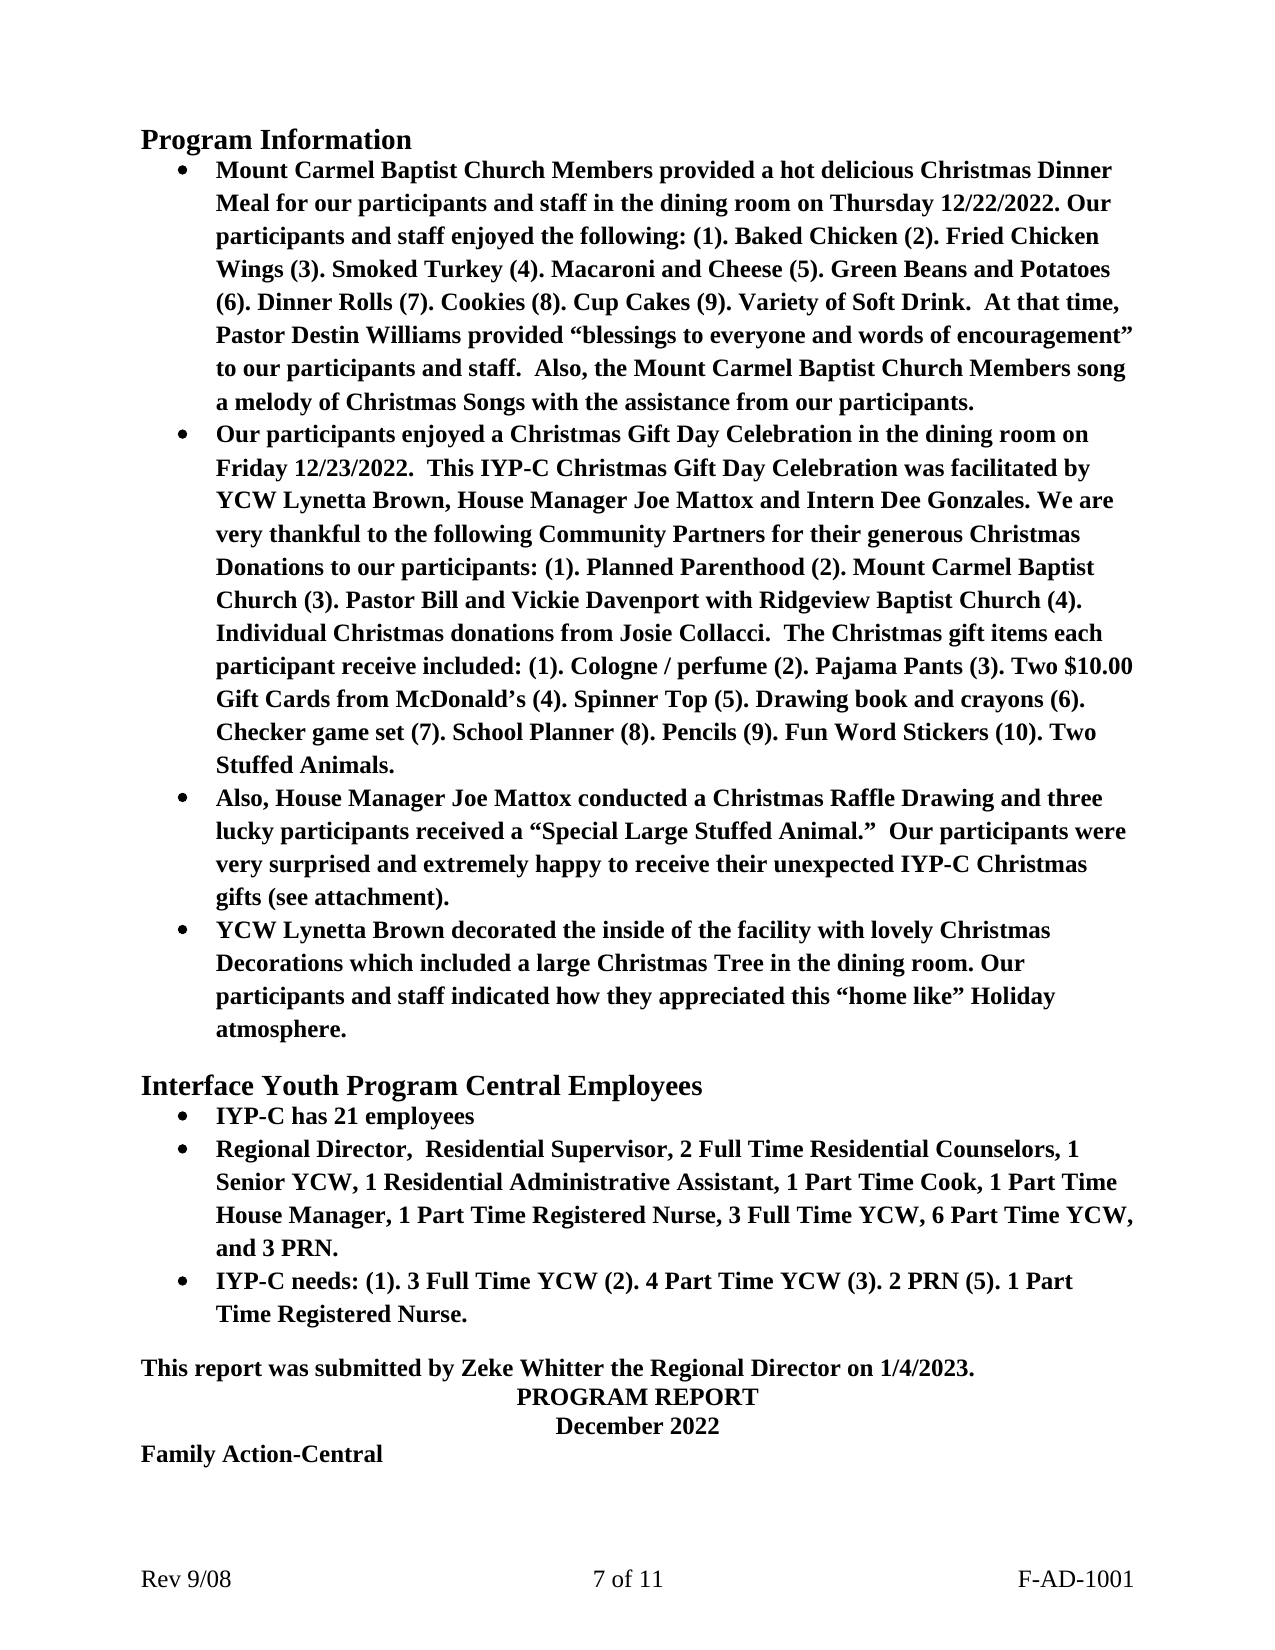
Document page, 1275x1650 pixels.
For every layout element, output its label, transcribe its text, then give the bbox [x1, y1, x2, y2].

text PROGRAM REPORT [141, 1382, 1134, 1411]
text Program Information [141, 122, 1134, 155]
text This report was submitted by Zeke Whitter the Regional Director on 1/4/2023. [141, 1353, 1134, 1382]
list IYP-C has 21 employees [178, 1101, 1134, 1130]
list YCW Lynetta Brown decorated the inside of the facility with lovely Christmas Decorations which included a large Christmas Tree in the dining room. Our participants and staff indicated how they appreciated this “home like” Holiday atmosphere. [178, 915, 1134, 1043]
text December 2022 [141, 1411, 1134, 1439]
list Mount Carmel Baptist Church Members provided a hot delicious Christmas Dinner Meal for our participants and staff in the dining room on Thursday 12/22/2022. Our participants and staff enjoyed the following: (1). Baked Chicken (2). Fried Chicken Wings (3). Smoked Turkey (4). Macaroni and Cheese (5). Green Beans and Potatoes (6). Dinner Rolls (7). Cookies (8). Cup Cakes (9). Variety of Soft Drink. At that time, Pastor Destin Williams provided “blessings to everyone and words of encouragement” to our participants and staff. Also, the Mount Carmel Baptist Church Members song a melody of Christmas Songs with the assistance from our participants. [178, 155, 1134, 415]
text Family Action-Central [141, 1439, 1134, 1468]
list Our participants enjoyed a Christmas Gift Day Celebration in the dining room on Friday 12/23/2022. This IYP-C Christmas Gift Day Celebration was facilitated by YCW Lynetta Brown, House Manager Joe Mattox and Intern Dee Gonzales. We are very thankful to the following Community Partners for their generous Christmas Donations to our participants: (1). Planned Parenthood (2). Mount Carmel Baptist Church (3). Pastor Bill and Vickie Davenport with Ridgeview Baptist Church (4). Individual Christmas donations from Josie Collacci. The Christmas gift items each participant receive included: (1). Cologne / perfume (2). Pajama Pants (3). Two $10.00 Gift Cards from McDonald’s (4). Spinner Top (5). Drawing book and crayons (6). Checker game set (7). School Planner (8). Pencils (9). Fun Word Stickers (10). Two Stuffed Animals. [178, 419, 1134, 778]
list IYP-C needs: (1). 3 Full Time YCW (2). 4 Part Time YCW (3). 2 PRN (5). 1 Part Time Registered Nurse. [178, 1266, 1134, 1328]
text Interface Youth Program Central Employees [141, 1068, 1134, 1101]
list Also, House Manager Joe Mattox conducted a Christmas Raffle Drawing and three lucky participants received a “Special Large Stuffed Animal.” Our participants were very surprised and extremely happy to receive their unexpected IYP-C Christmas gifts (see attachment). [178, 783, 1134, 911]
list Regional Director, Residential Supervisor, 2 Full Time Residential Counselors, 1 Senior YCW, 1 Residential Administrative Assistant, 1 Part Time Cook, 1 Part Time House Manager, 1 Part Time Registered Nurse, 3 Full Time YCW, 6 Part Time YCW, and 3 PRN. [178, 1134, 1134, 1262]
